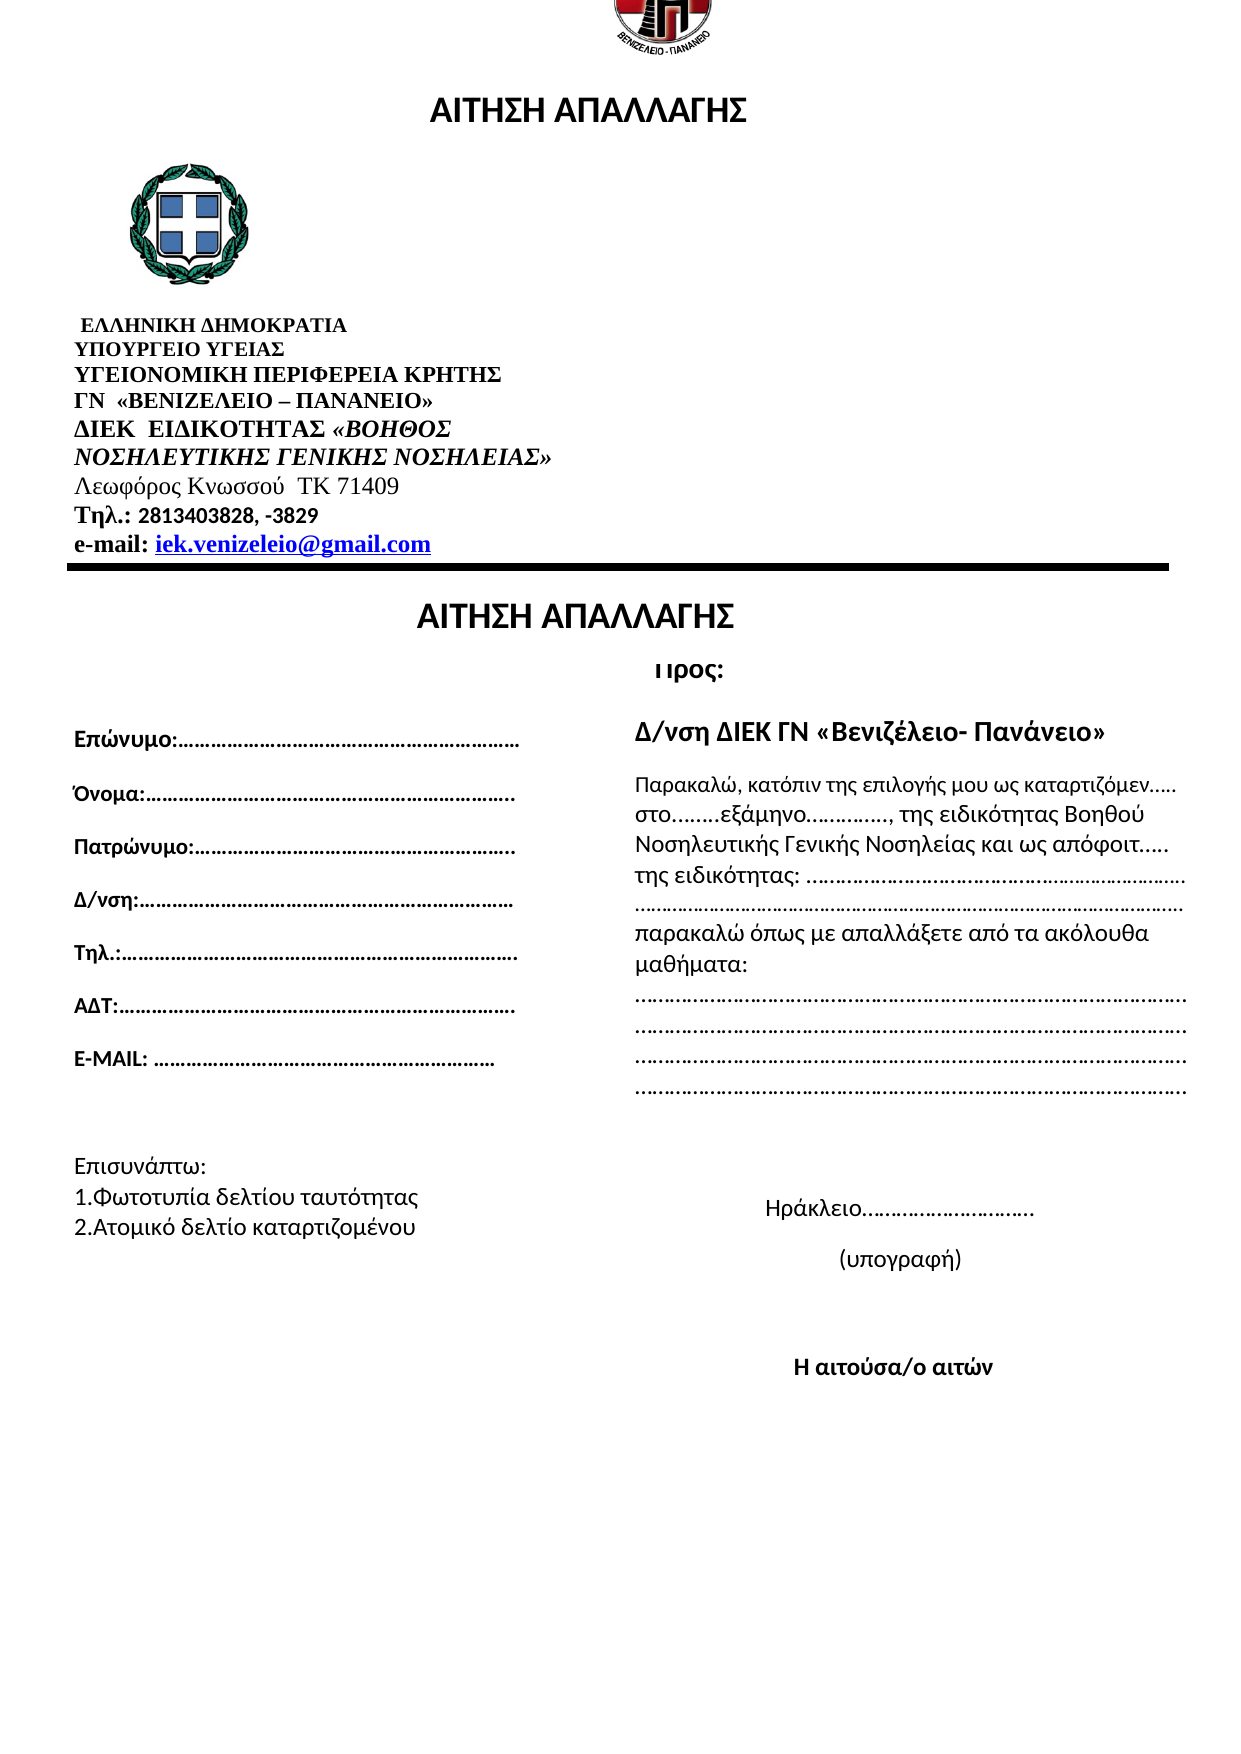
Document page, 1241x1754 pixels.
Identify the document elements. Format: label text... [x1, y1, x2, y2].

text Τηλ.:………………………………………………………………. [74, 938, 635, 966]
text Ηράκλειο………………………… [635, 1192, 1196, 1223]
text e-mail: iek.venizeleio@gmail.com [74, 529, 635, 558]
text Πατρώνυμο:………………………………………………….. [74, 832, 635, 860]
text ……………………………………………………………………………………………………………………………………………………………………………………………………………………………………………………………… [635, 978, 1196, 1070]
text Προς: [635, 650, 1196, 685]
text Όνομα:………………………………………………………….. [74, 779, 635, 807]
text (υπογραφή) [635, 1243, 1196, 1274]
text Η αιτούσα/ο αιτών [635, 1351, 1196, 1381]
text Δ/νση:…………………………………………………………… [74, 885, 635, 913]
text ΔΙΕΚ ΕΙΔΙΚΟΤΗΤΑΣ «ΒΟΗΘΟΣ ΝΟΣΗΛΕΥΤΙΚΗΣ ΓΕΝΙΚΗΣ ΝΟΣΗΛΕΙΑΣ» [74, 414, 635, 471]
picture [126, 162, 253, 287]
text 1.Φωτοτυπία δελτίου ταυτότητας [74, 1181, 635, 1212]
text Λεωφόρος Κνωσσού ΤΚ 71409 [74, 471, 635, 500]
text ΕΛΛΗΝΙΚΗ ΔΗΜΟΚΡΑΤΙΑ [74, 313, 635, 337]
text Παρακαλώ, κατόπιν της επιλογής μου ως καταρτιζόμεν….. στο...…..εξάμηνο………….., της ειδικότητας Βοηθού Νοσηλευτικής Γενικής Νοσηλείας και ως απόφοιτ….. της ειδικότητας: ………………………………………………………….. [635, 770, 1189, 889]
text ΓΝ «ΒΕΝΙΖΕΛΕΙΟ – ΠΑΝΑΝΕΙΟ» [74, 387, 635, 414]
text ΑΔΤ:………………………………………………………………. [74, 991, 635, 1019]
text Δ/νση ΔΙΕΚ ΓΝ «Βενιζέλειο- Πανάνειο» [635, 685, 1196, 749]
text Επώνυμο:……………………………………………………… [74, 723, 635, 754]
text ΥΠΟΥΡΓΕΙΟ ΥΓΕΙΑΣ [74, 337, 635, 361]
text παρακαλώ όπως με απαλλάξετε από τα ακόλουθα μαθήματα: [635, 917, 1196, 978]
picture [584, 0, 738, 68]
text …………………………………………………………………………………… [635, 1070, 1196, 1101]
text ΥΓΕΙΟΝΟΜΙΚΗ ΠΕΡΙΦΕΡΕΙΑ ΚΡΗΤΗΣ [74, 361, 635, 387]
text Τηλ.: 2813403828, -3829 [74, 500, 635, 529]
text ………………………………………………………………………………………….. [635, 889, 1211, 917]
text Επισυνάπτω: [74, 1151, 635, 1181]
text 2.Ατομικό δελτίο καταρτιζομένου [74, 1212, 635, 1242]
text E-MAIL: ……………………………………………………… [74, 1044, 635, 1072]
